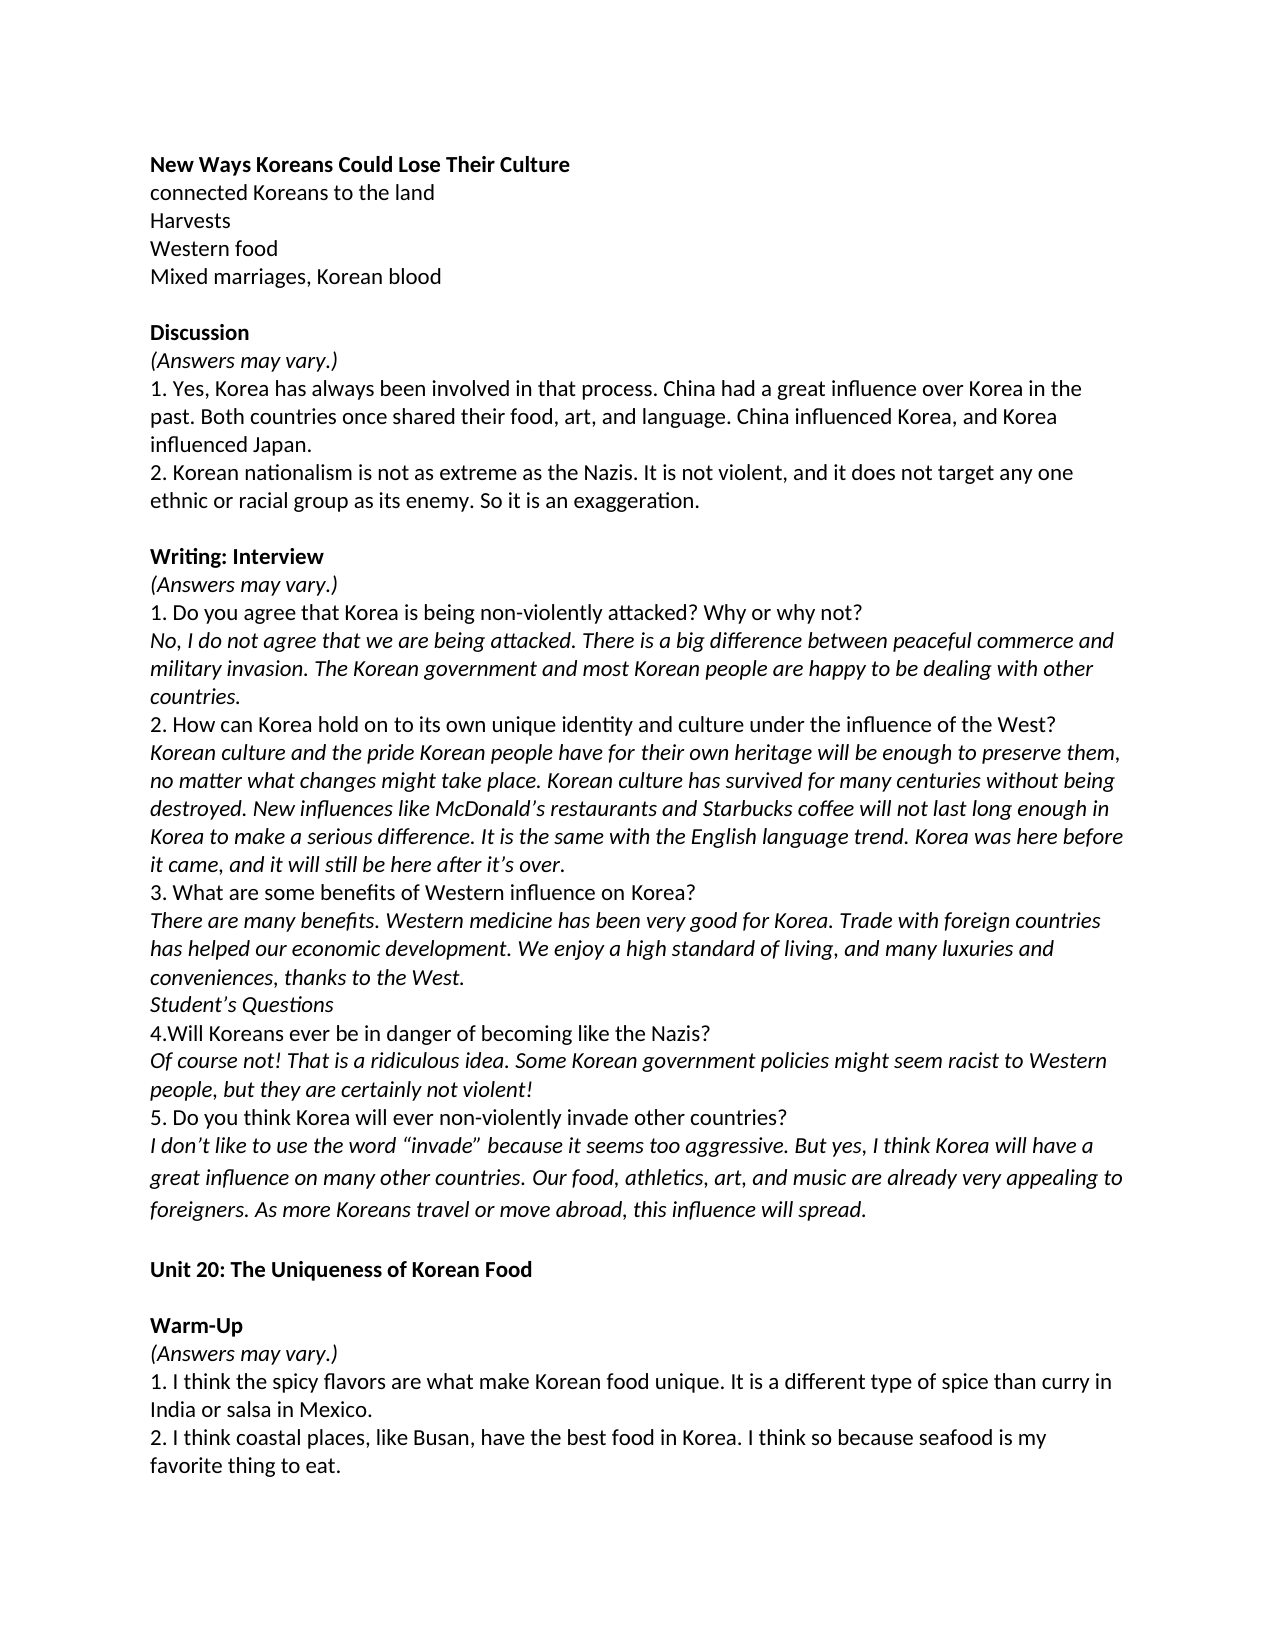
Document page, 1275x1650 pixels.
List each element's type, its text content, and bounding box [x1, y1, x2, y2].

text Warm-Up [150, 1311, 1125, 1339]
text Western food [150, 234, 1125, 262]
text There are many benefits. Western medicine has been very good for Korea. Trade with foreign countries has helped our economic development. We enjoy a high standard of living, and many luxuries and conveniences, thanks to the West. [150, 907, 1125, 991]
text Discussion [150, 318, 1125, 346]
text 2. How can Korea hold on to its own unique identity and culture under the influence of the West? [150, 710, 1125, 738]
text Korean culture and the pride Korean people have for their own heritage will be enough to preserve them, no matter what changes might take place. Korean culture has survived for many centuries without being destroyed. New influences like McDonald’s restaurants and Starbucks coffee will not last long enough in Korea to make a serious difference. It is the same with the English language trend. Korea was here before it came, and it will still be here after it’s over. [150, 738, 1125, 878]
text I don’t like to use the word “invade” because it seems too aggressive. But yes, I think Korea will have a great influence on many other countries. Our food, athletics, art, and music are already very appealing to foreigners. As more Koreans travel or move abroad, this influence will spread. [150, 1131, 1125, 1223]
text Harvests [150, 206, 1125, 234]
text (Answers may vary.) [150, 346, 1125, 374]
text New Ways Koreans Could Lose Their Culture [150, 150, 1125, 178]
text (Answers may vary.) [150, 570, 1125, 598]
text No, I do not agree that we are being attacked. There is a big difference between peaceful commerce and military invasion. The Korean government and most Korean people are happy to be dealing with other countries. [150, 626, 1125, 710]
text connected Koreans to the land [150, 178, 1125, 206]
text Unit 20: The Uniqueness of Korean Food [150, 1255, 1125, 1283]
text 2. I think coastal places, like Busan, have the best food in Korea. I think so because seafood is my favorite thing to eat. [150, 1423, 1125, 1479]
text (Answers may vary.) [150, 1339, 1125, 1367]
text Writing: Interview [150, 542, 1125, 570]
text 5. Do you think Korea will ever non-violently invade other countries? [150, 1103, 1125, 1131]
text 3. What are some benefits of Western influence on Korea? [150, 878, 1125, 907]
text 1. Do you agree that Korea is being non-violently attacked? Why or why not? [150, 598, 1125, 626]
text 1. Yes, Korea has always been involved in that process. China had a great influence over Korea in the past. Both countries once shared their food, art, and language. China influenced Korea, and Korea influenced Japan. [150, 374, 1125, 458]
text 4.Will Koreans ever be in danger of becoming like the Nazis? [150, 1019, 1125, 1047]
text Mixed marriages, Korean blood [150, 262, 1125, 290]
text 1. I think the spicy flavors are what make Korean food unique. It is a different type of spice than curry in India or salsa in Mexico. [150, 1367, 1125, 1423]
text Of course not! That is a ridiculous idea. Some Korean government policies might seem racist to Western people, but they are certainly not violent! [150, 1047, 1125, 1103]
text 2. Korean nationalism is not as extreme as the Nazis. It is not violent, and it does not target any one ethnic or racial group as its enemy. So it is an exaggeration. [150, 458, 1125, 514]
text Student’s Questions [150, 991, 1125, 1019]
